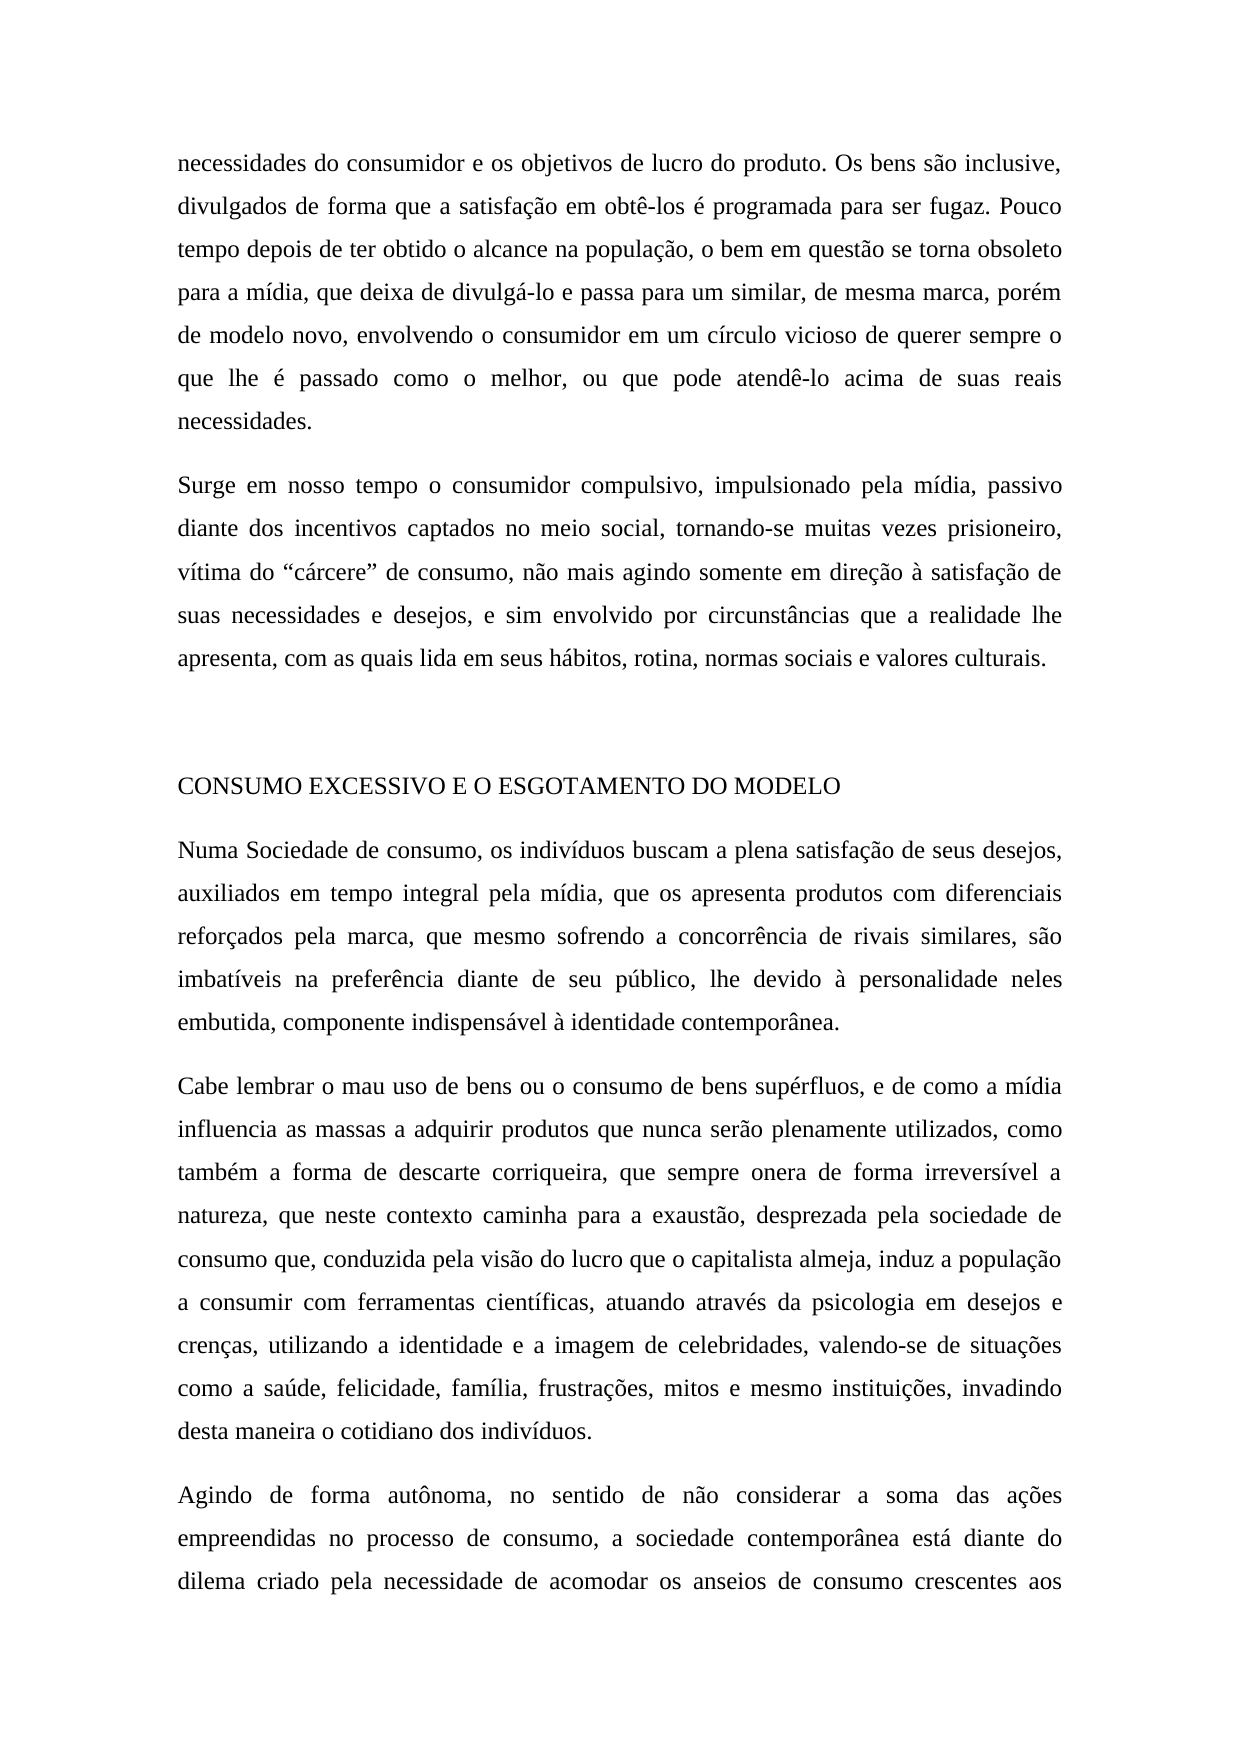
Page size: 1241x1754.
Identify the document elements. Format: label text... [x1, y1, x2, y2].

text Cabe lembrar o mau uso de bens ou o consumo de bens supérfluos, e de como a mídia influencia as massas a adquirir produtos que nunca serão plenamente utilizados, como também a forma de descarte corriqueira, que sempre onera de forma irreversível a natureza, que neste contexto caminha para a exaustão, desprezada pela sociedade de consumo que, conduzida pela visão do lucro que o capitalista almeja, induz a população a consumir com ferramentas científicas, atuando através da psicologia em desejos e crenças, utilizando a identidade e a imagem de celebridades, valendo-se de situações como a saúde, felicidade, família, frustrações, mitos e mesmo instituições, invadindo desta maneira o cotidiano dos indivíduos. [177, 1071, 1063, 1445]
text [177, 1480, 1063, 1595]
text CONSUMO EXCESSIVO E O ESGOTAMENTO DO MODELO [177, 771, 1063, 799]
text Numa Sociedade de consumo, os indivíduos buscam a plena satisfação de seus desejos, auxiliados em tempo integral pela mídia, que os apresenta produtos com diferenciais reforçados pela marca, que mesmo sofrendo a concorrência de rivais similares, são imbatíveis na preferência diante de seu público, lhe devido à personalidade neles embutida, componente indispensável à identidade contemporânea. [177, 835, 1063, 1036]
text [177, 148, 1063, 435]
text Surge em nosso tempo o consumidor compulsivo, impulsionado pela mídia, passivo diante dos incentivos captados no meio social, tornando-se muitas vezes prisioneiro, vítima do “cárcere” de consumo, não mais agindo somente em direção à satisfação de suas necessidades e desejos, e sim envolvido por circunstâncias que a realidade lhe apresenta, com as quais lida em seus hábitos, rotina, normas sociais e valores culturais. [177, 470, 1063, 672]
